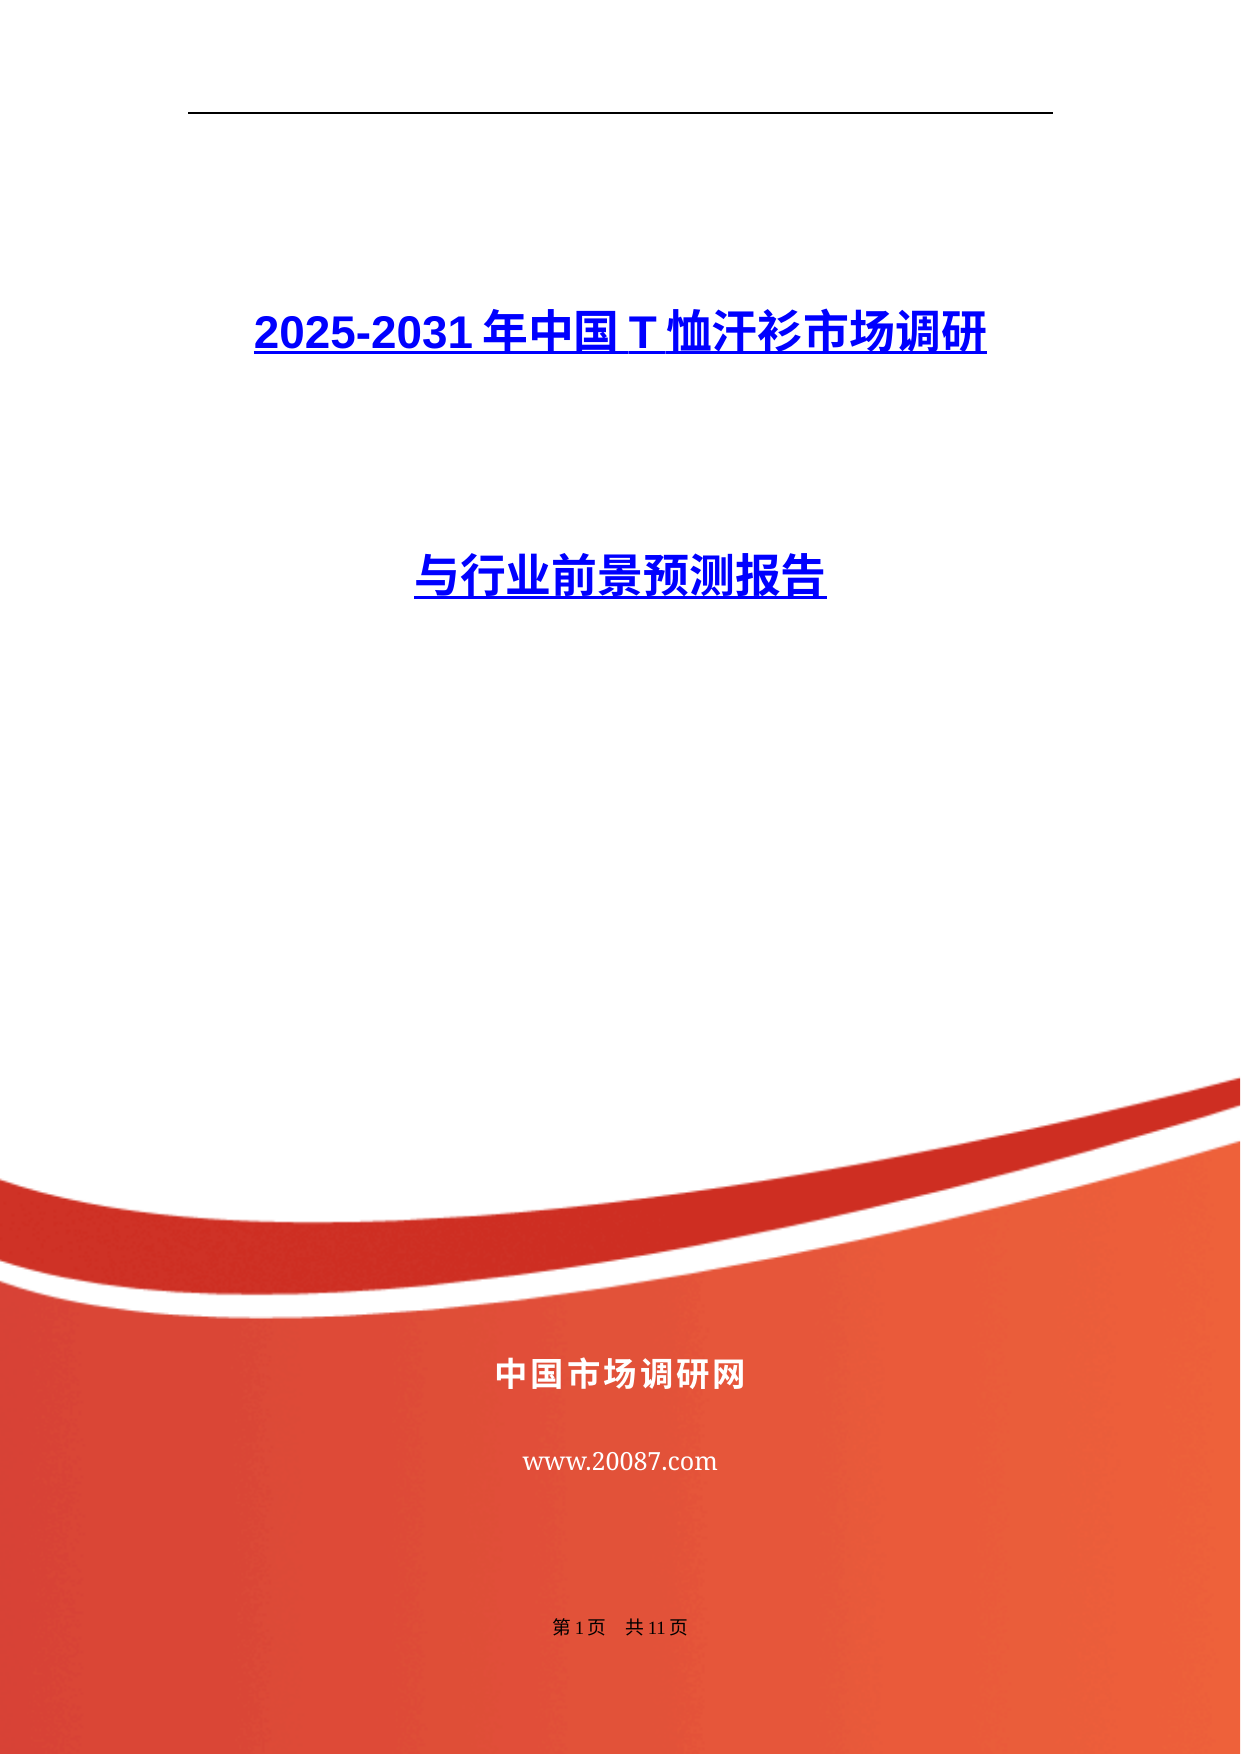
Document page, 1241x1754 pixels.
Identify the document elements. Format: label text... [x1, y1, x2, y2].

table_header 2025-2031年中国T恤汗衫市场调研与行业前景预测报告 [188, 207, 1053, 773]
text www.20087.com [187, 1428, 1053, 1493]
picture [0, 1006, 1241, 1754]
subtitle 中国市场调研网 [187, 1339, 1053, 1404]
